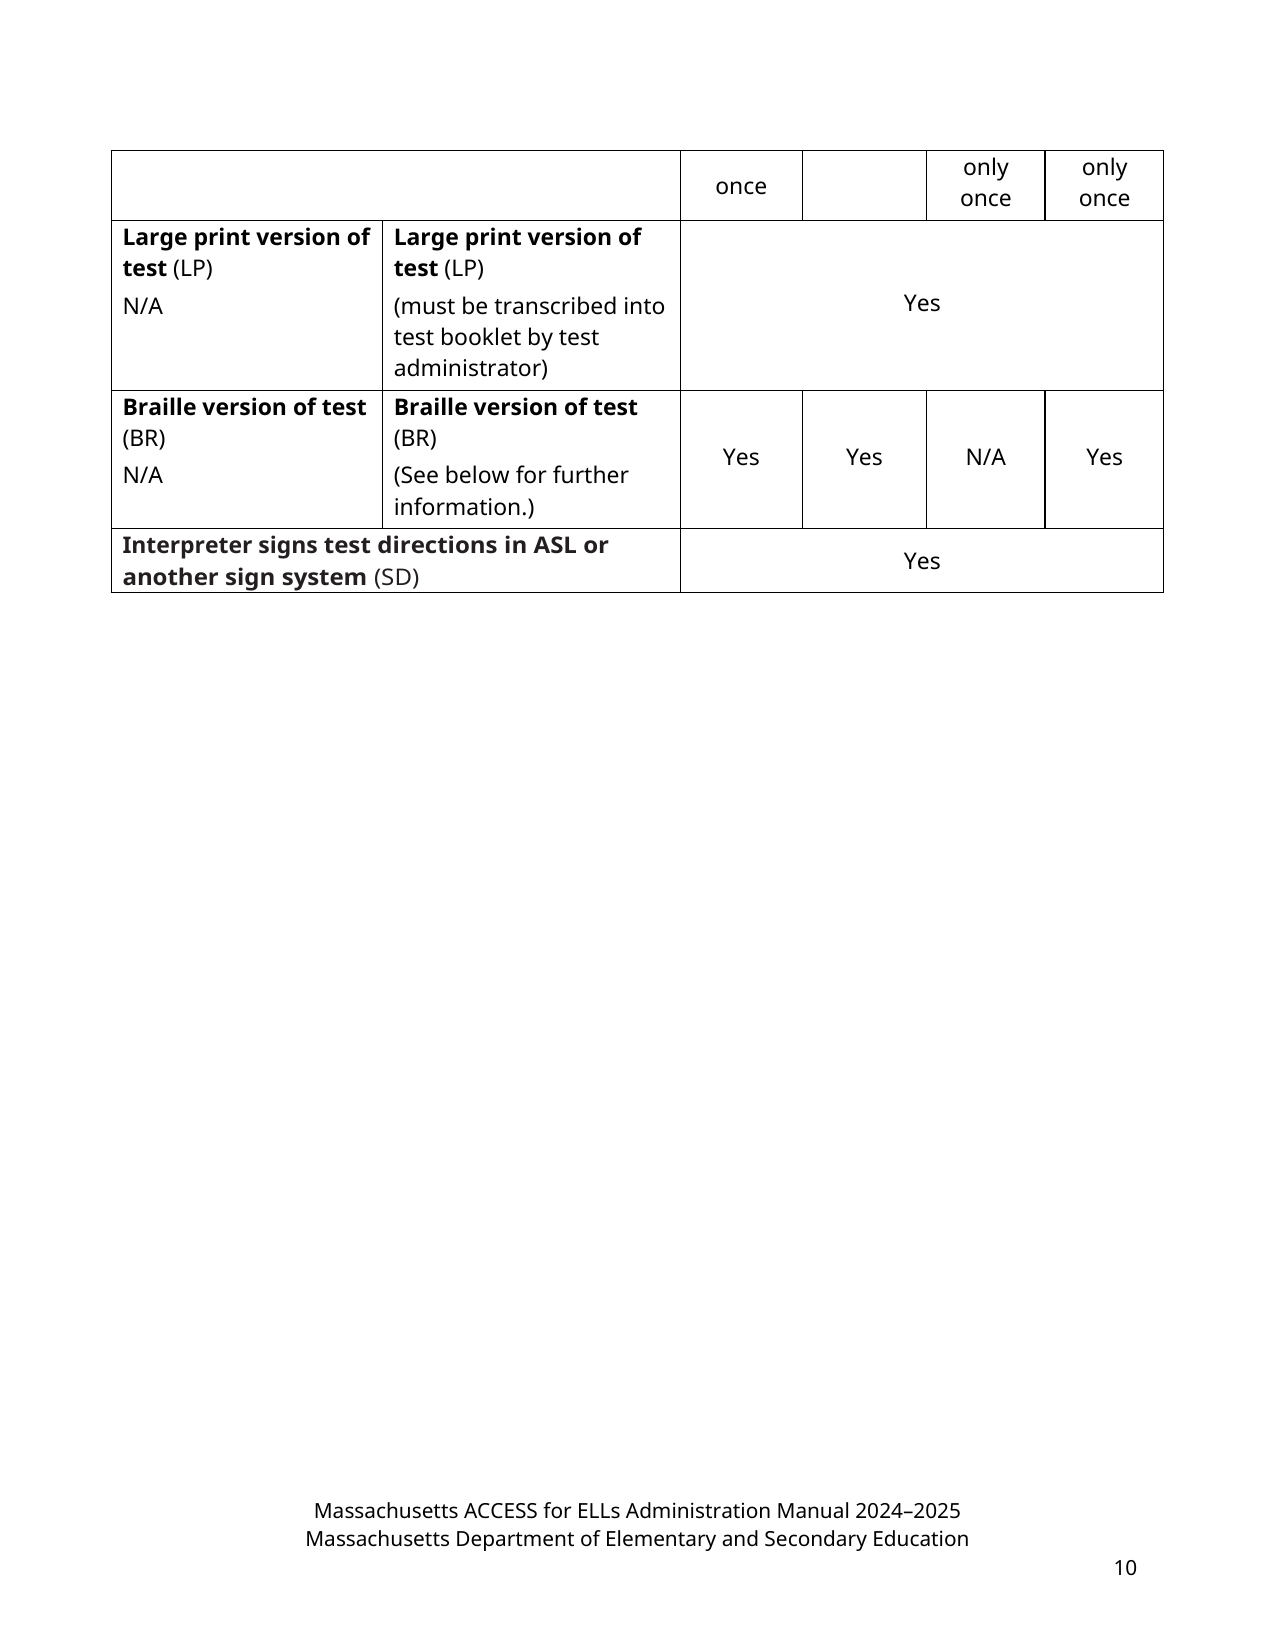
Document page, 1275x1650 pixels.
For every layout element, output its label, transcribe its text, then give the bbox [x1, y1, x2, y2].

table_cell Large print version of test (LP) (must be transcribed into test booklet by test administrator) [383, 221, 680, 389]
table_cell Yes [1046, 391, 1163, 528]
table_cell Braille version of test (BR) (See below for further information.) [383, 391, 680, 528]
table_cell N/A [927, 391, 1044, 528]
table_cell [112, 151, 680, 220]
table_cell Large print version of test (LP) N/A [112, 221, 382, 389]
table_cell Braille version of test (BR) N/A [112, 391, 382, 528]
table_cell Yes [681, 221, 1163, 389]
table_cell Yes [681, 529, 1163, 592]
table_cell No [803, 151, 926, 220]
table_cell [1046, 151, 1163, 220]
table_cell Interpreter signs test directions in ASL or another sign system (SD) [112, 529, 680, 592]
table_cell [927, 151, 1044, 220]
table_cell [681, 151, 802, 220]
table_cell Yes [803, 391, 926, 528]
table_cell Yes [681, 391, 802, 528]
